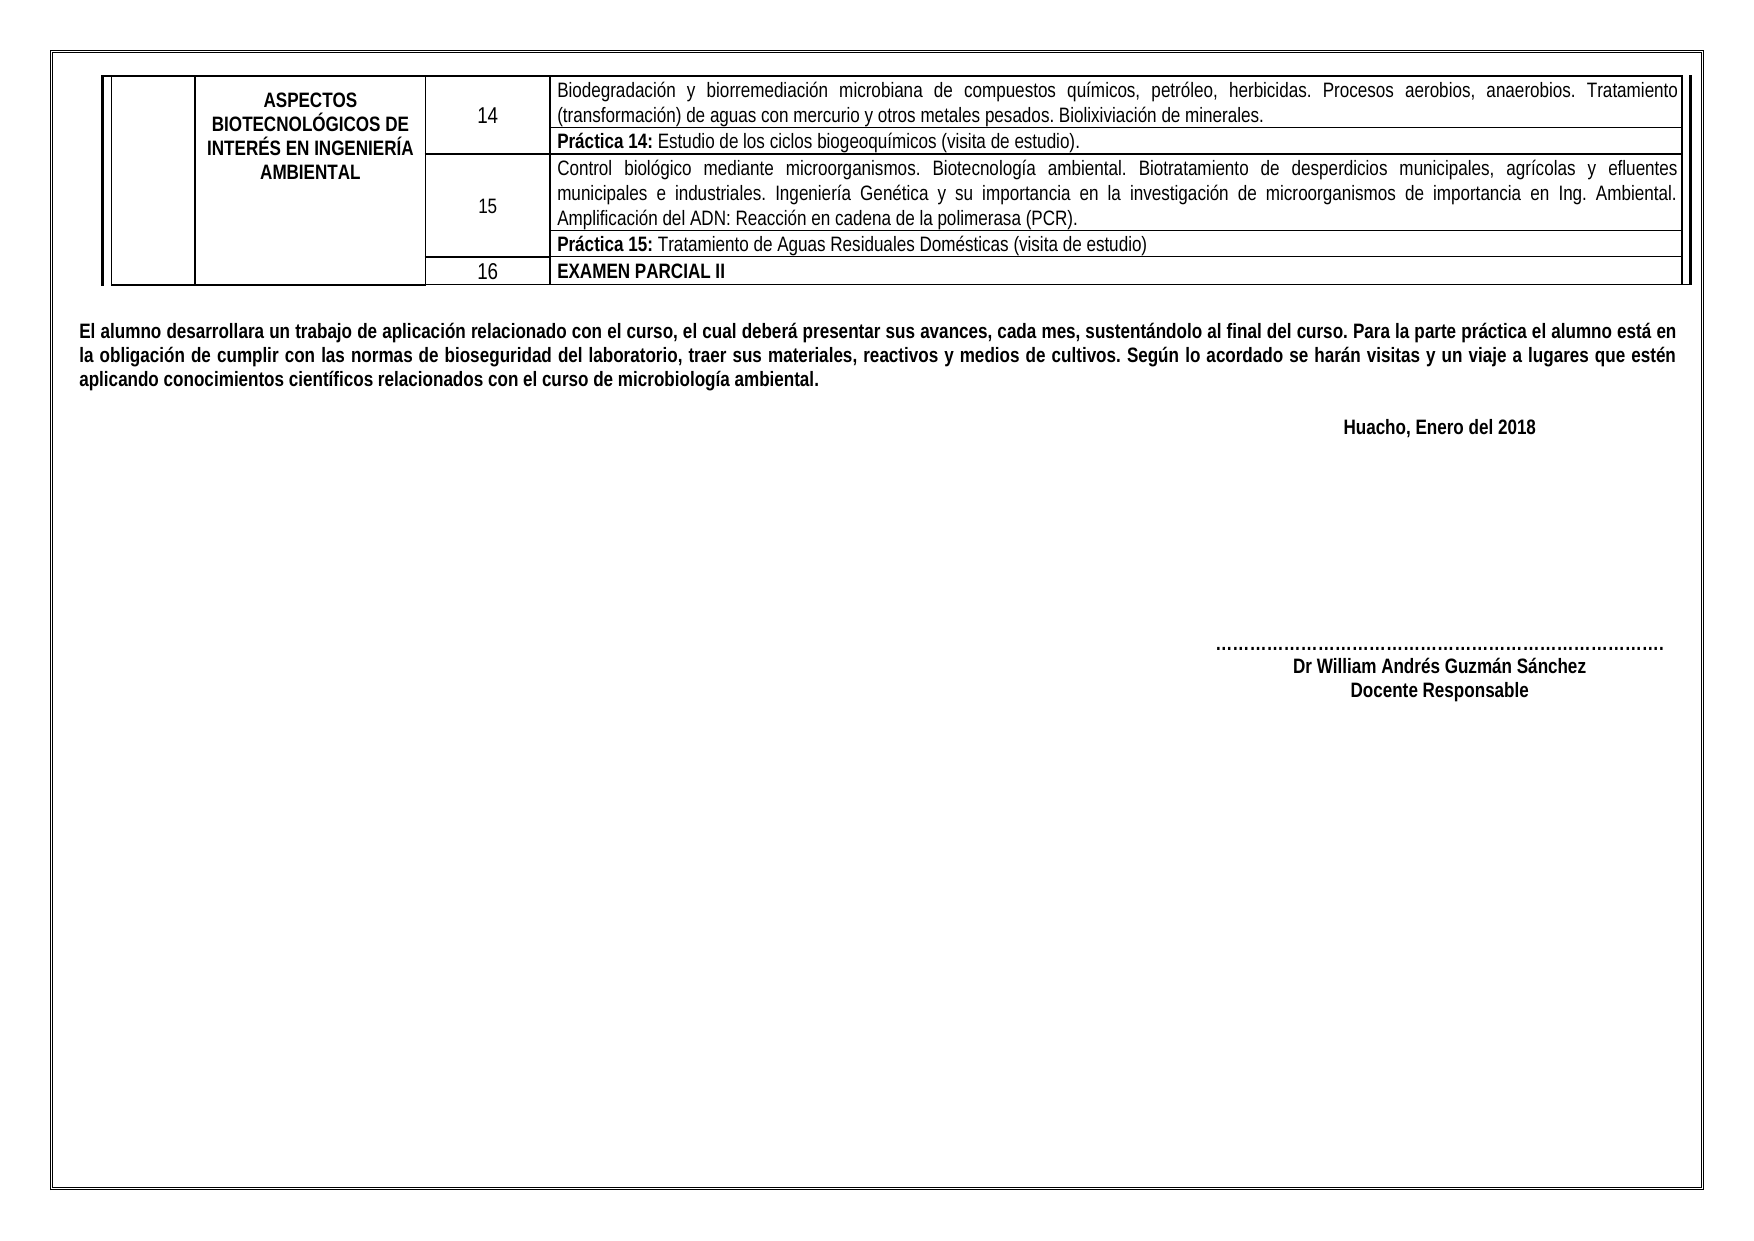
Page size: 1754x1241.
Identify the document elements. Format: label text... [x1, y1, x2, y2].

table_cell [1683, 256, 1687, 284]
table_cell 15 [426, 155, 549, 256]
table_cell 14 [426, 77, 549, 153]
table_cell 16 [426, 258, 549, 284]
table_cell Práctica 14: Estudio de los ciclos biogeoquímicos (visita de estudio). [551, 128, 1681, 153]
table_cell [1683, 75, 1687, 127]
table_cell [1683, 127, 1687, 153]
table_cell Práctica 15: Tratamiento de Aguas Residuales Domésticas (visita de estudio) [551, 231, 1681, 256]
table_cell Control biológico mediante microorganismos. Biotecnología ambiental. Biotratamiento de desperdicios municipales, agrícolas y efluentes municipales e industriales. Ingeniería Genética y su importancia en la investigación de microorganismos de importancia en Ing. Ambiental. Amplificación del ADN: Reacción en cadena de la polimerasa (PCR). [551, 155, 1681, 230]
text Dr William Andrés Guzmán Sánchez [1128, 654, 1679, 678]
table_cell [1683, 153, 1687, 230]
text El alumno desarrollara un trabajo de aplicación relacionado con el curso, el cual deberá presentar sus avances, cada mes, sustentándolo al final del curso. Para la parte práctica el alumno está en la obligación de cumplir con las normas de bioseguridad del laboratorio, traer sus materiales, reactivos y medios de cultivos. Según lo acordado se harán visitas y un viaje a lugares que estén aplicando conocimientos científicos relacionados con el curso de microbiología ambiental. [79, 319, 1679, 391]
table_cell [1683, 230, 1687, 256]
text Docente Responsable [1128, 678, 1679, 702]
table_cell EXAMEN PARCIAL II [551, 257, 1681, 284]
text ……………………………………………………………………. [1128, 631, 1679, 654]
table_cell Biodegradación y biorremediación microbiana de compuestos químicos, petróleo, herbicidas. Procesos aerobios, anaerobios. Tratamiento (transformación) de aguas con mercurio y otros metales pesados. Biolixiviación de minerales. [551, 77, 1681, 127]
text Huacho, Enero del 2018 [1128, 415, 1679, 439]
